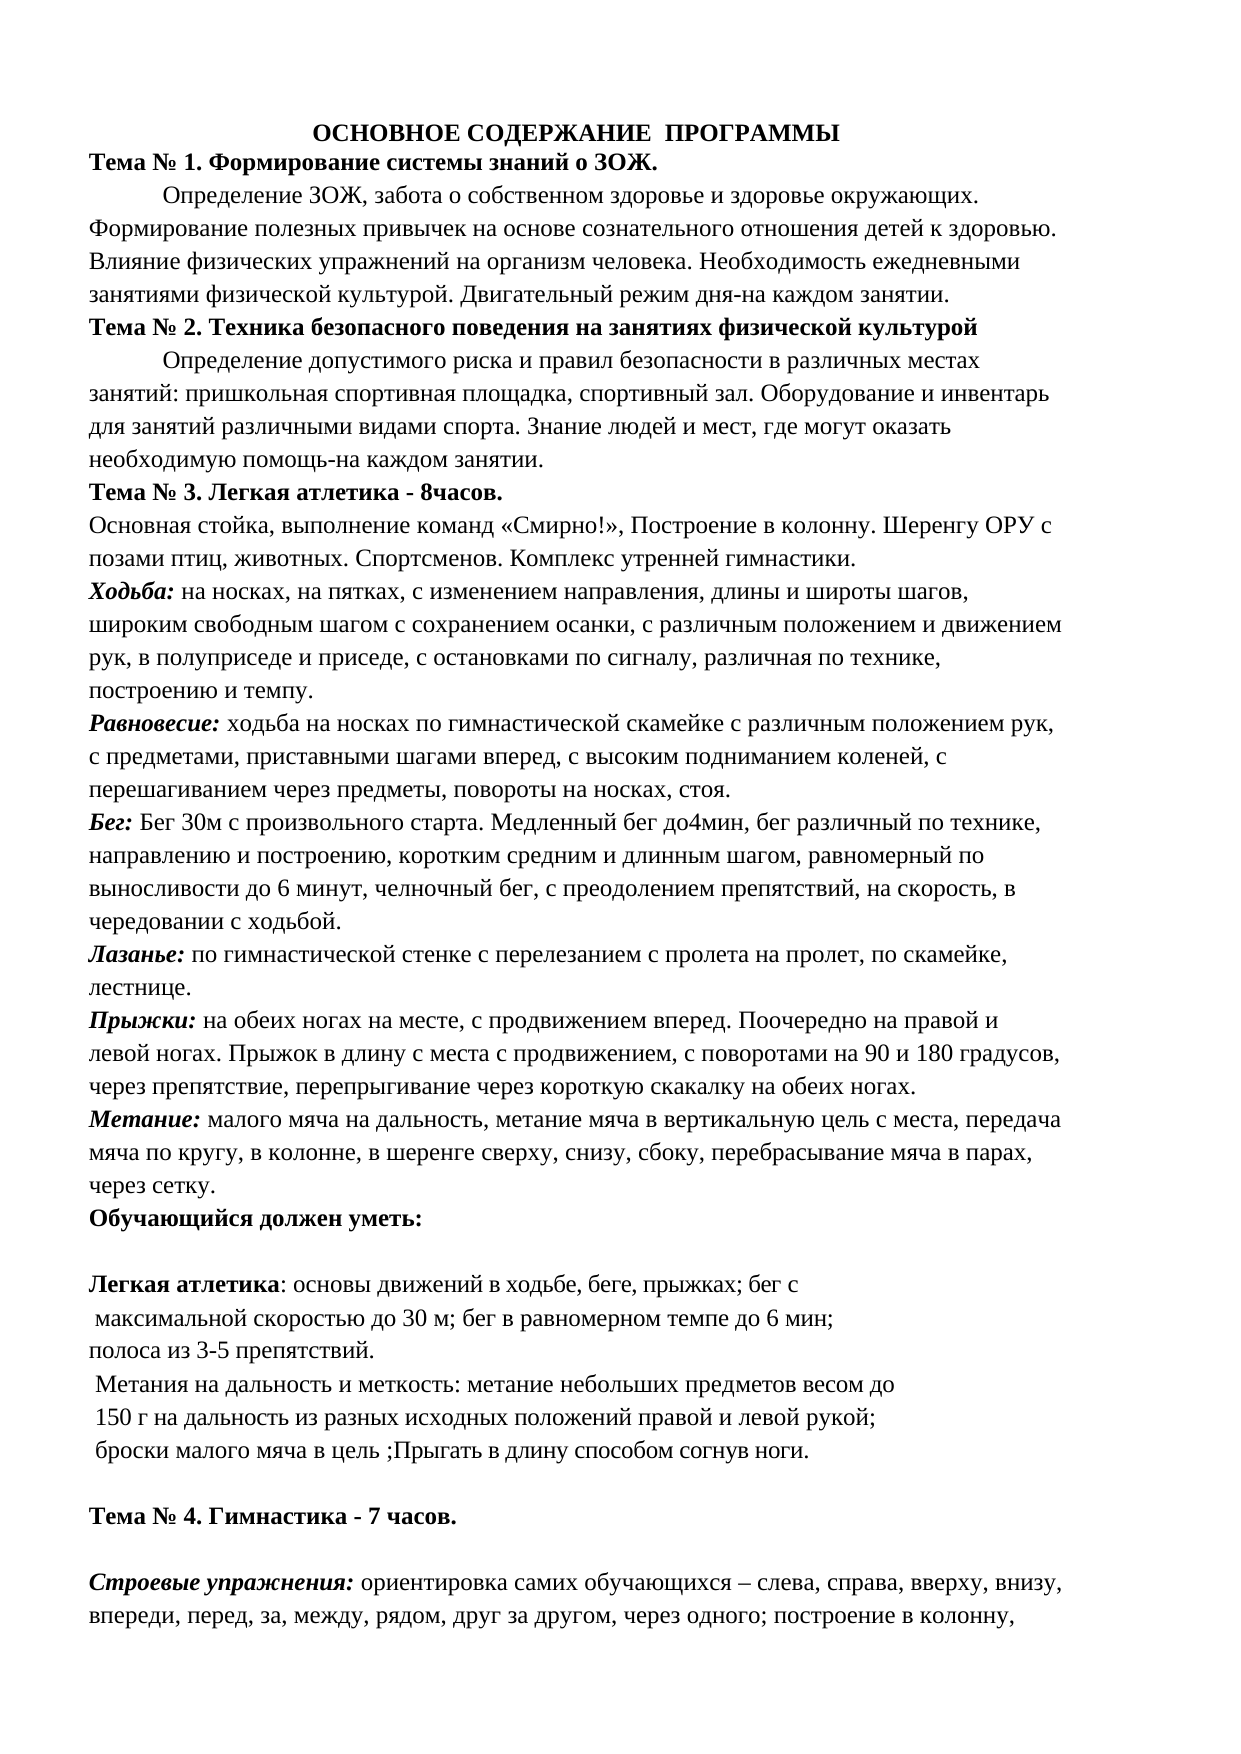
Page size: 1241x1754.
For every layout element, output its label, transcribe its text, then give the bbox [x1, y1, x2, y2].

text Бег: Бег 30м с произвольного старта. Медленный бег до4мин, бег различный по технике, направлению и построению, коротким средним и длинным шагом, равномерный по выносливости до 6 минут, челночный бег, с преодолением препятствий, на скорость, в чередовании с ходьбой. [88, 807, 1063, 935]
text Обучающийся должен уметь: [88, 1203, 1063, 1232]
text Определение ЗОЖ, забота о собственном здоровье и здоровье окружающих. Формирование полезных привычек на основе сознательного отношения детей к здоровью. Влияние физических упражнений на организм человека. Необходимость ежедневными занятиями физической культурой. Двигательный режим дня-на каждом занятии. [88, 180, 1063, 308]
text 150 г на дальность из разных исходных положений правой и левой рукой; [88, 1402, 1062, 1430]
text Основная стойка, выполнение команд «Смирно!», Построение в колонну. Шеренгу ОРУ с позами птиц, животных. Спортсменов. Комплекс утренней гимнастики. [88, 510, 1063, 572]
text Тема № 3. Легкая атлетика - 8часов. [88, 477, 1063, 506]
text ОСНОВНОЕ СОДЕРЖАНИЕ ПРОГРАММЫ [88, 118, 1063, 147]
text Определение допустимого риска и правил безопасности в различных местах занятий: пришкольная спортивная площадка, спортивный зал. Оборудование и инвентарь для занятий различными видами спорта. Знание людей и мест, где могут оказать необходимую помощь-на каждом занятии. [88, 345, 1063, 473]
text Тема № 4. Гимнастика - 7 часов. [88, 1501, 1063, 1529]
text Лазанье: по гимнастической стенке с перелезанием с пролета на пролет, по скамейке, лестнице. [88, 939, 1063, 1001]
text Метание: малого мяча на дальность, метание мяча в вертикальную цель с места, передача мяча по кругу, в колонне, в шеренге сверху, снизу, сбоку, перебрасывание мяча в парах, через сетку. [88, 1104, 1063, 1199]
text Метания на дальность и меткость: метание небольших предметов весом до [88, 1369, 1062, 1397]
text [88, 1567, 1063, 1628]
text максимальной скоростью до 30 м; бег в равномерном темпе до 6 мин; [88, 1303, 1062, 1331]
text Легкая атлетика: основы движений в ходьбе, беге, прыжках; бег с [88, 1269, 1062, 1298]
text Ходьба: на носках, на пятках, с изменением направления, длины и широты шагов, широким свободным шагом с сохранением осанки, с различным положением и движением рук, в полуприседе и приседе, с остановками по сигналу, различная по технике, построению и темпу. [88, 576, 1063, 704]
text Тема № 2. Техника безопасного поведения на занятиях физической культурой [88, 312, 1063, 341]
text Равновесие: ходьба на носках по гимнастической скамейке с различным положением рук, с предметами, приставными шагами вперед, с высоким подниманием коленей, с перешагиванием через предметы, повороты на носках, стоя. [88, 708, 1063, 803]
text Тема № 1. Формирование системы знаний о ЗОЖ. [88, 147, 1063, 176]
text полоса из 3-5 препятствий. [88, 1336, 1062, 1364]
text броски малого мяча в цель ;Прыгать в длину способом согнув ноги. [88, 1435, 1062, 1463]
text Прыжки: на обеих ногах на месте, с продвижением вперед. Поочередно на правой и левой ногах. Прыжок в длину с места с продвижением, с поворотами на 90 и 180 градусов, через препятствие, перепрыгивание через короткую скакалку на обеих ногах. [88, 1005, 1063, 1100]
